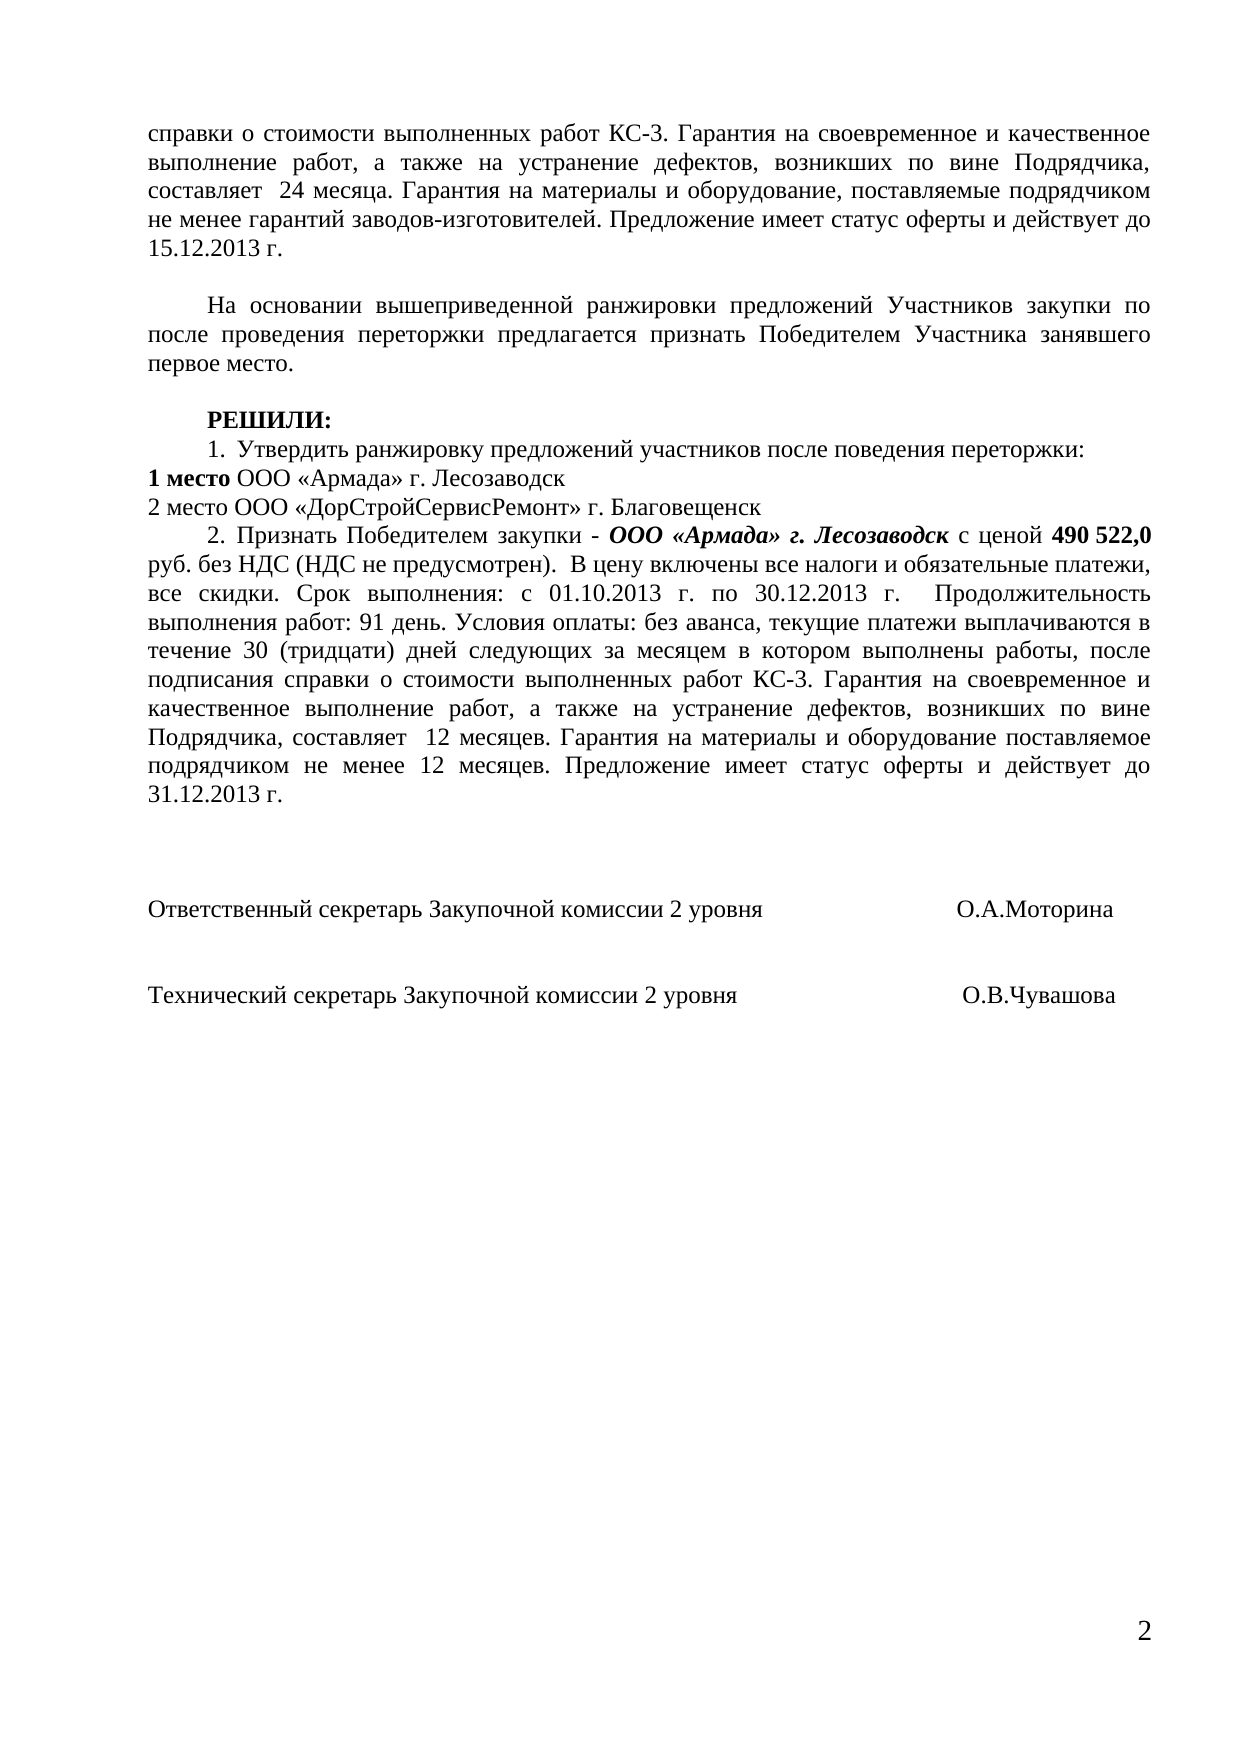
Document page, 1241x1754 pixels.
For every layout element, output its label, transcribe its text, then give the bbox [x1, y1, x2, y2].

list Признать Победителем закупки - ООО «Армада» г. Лесозаводск с ценой 490 522,0 руб. без НДС (НДС не предусмотрен). В цену включены все налоги и обязательные платежи, все скидки. Срок выполнения: с 01.10.2013 г. по 30.12.2013 г. Продолжительность выполнения работ: 91 день. Условия оплаты: без аванса, текущие платежи выплачиваются в течение 30 (тридцати) дней следующих за месяцем в котором выполнены работы, после подписания справки о стоимости выполненных работ КС-3. Гарантия на своевременное и качественное выполнение работ, а также на устранение дефектов, возникших по вине Подрядчика, составляет 12 месяцев. Гарантия на материалы и оборудование поставляемое подрядчиком не менее 12 месяцев. Предложение имеет статус оферты и действует до 31.12.2013 г. [148, 521, 1152, 808]
text РЕШИЛИ: [148, 406, 1152, 434]
text На основании вышеприведенной ранжировки предложений Участников закупки по после проведения переторжки предлагается признать Победителем Участника занявшего первое место. [148, 291, 1152, 377]
text 2 место ООО «ДорСтройСервисРемонт» г. Благовещенск [148, 492, 1152, 521]
list 1 место ООО «Армада» г. Лесозаводск [148, 463, 1152, 492]
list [148, 118, 1152, 262]
text Технический секретарь Закупочной комиссии 2 уровня О.В.Чувашова [148, 981, 1152, 1009]
text Ответственный секретарь Закупочной комиссии 2 уровня О.А.Моторина [148, 894, 1152, 923]
list Утвердить ранжировку предложений участников после поведения переторжки: [148, 434, 1152, 463]
